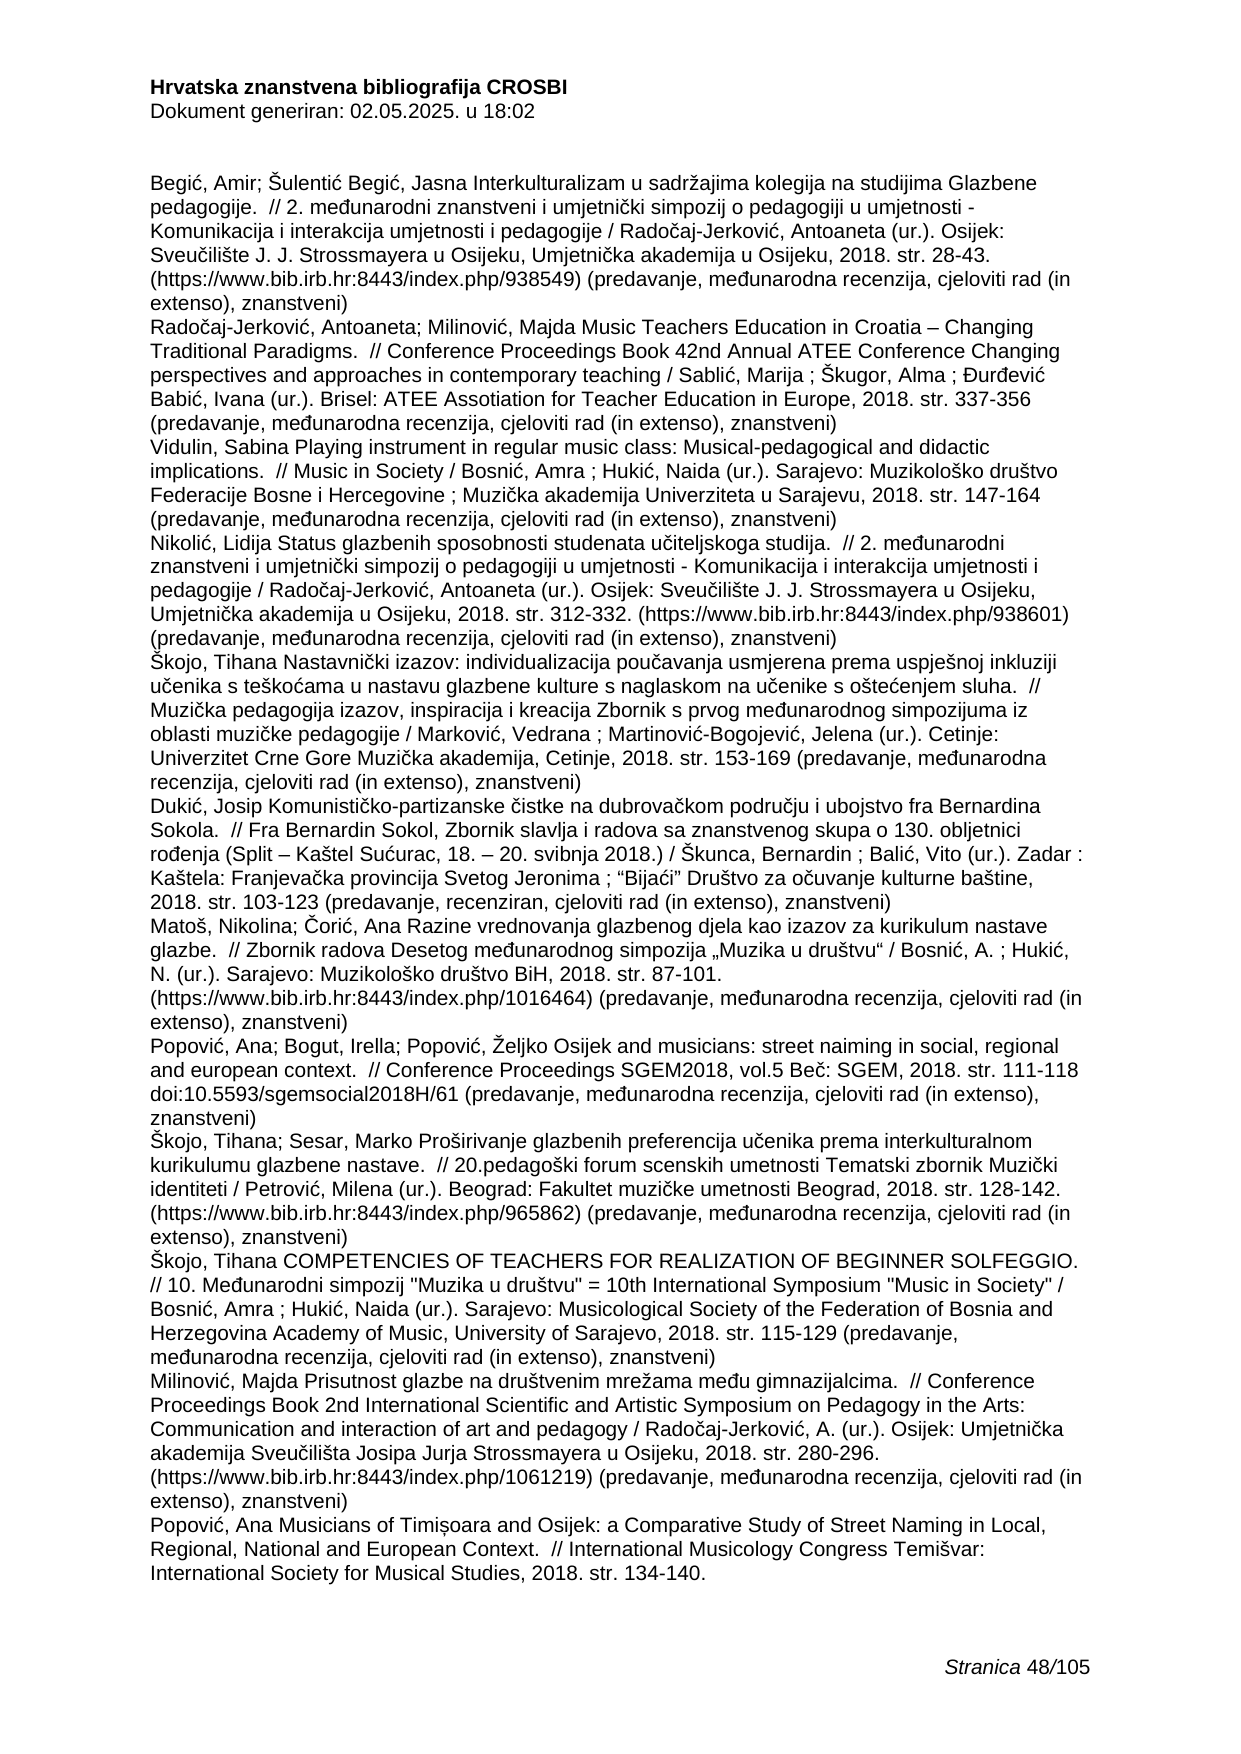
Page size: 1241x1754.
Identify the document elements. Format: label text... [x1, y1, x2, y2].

text Popović, Ana; Bogut, Irella; Popović, Željko [150, 1033, 1090, 1129]
text Škojo, Tihana [150, 650, 1090, 794]
text Radočaj-Jerković, Antoaneta; Milinović, Majda [150, 315, 1090, 434]
text Milinović, Majda [150, 1369, 1090, 1513]
text Begić, Amir; Šulentić Begić, Jasna [150, 171, 1090, 315]
text Popović, Ana [150, 1513, 1090, 1584]
text Vidulin, Sabina [150, 434, 1090, 530]
text Matoš, Nikolina; Čorić, Ana [150, 914, 1090, 1033]
text Škojo, Tihana [150, 1249, 1090, 1369]
text Nikolić, Lidija [150, 530, 1090, 650]
text Škojo, Tihana; Sesar, Marko [150, 1129, 1090, 1249]
text Dukić, Josip [150, 794, 1090, 914]
